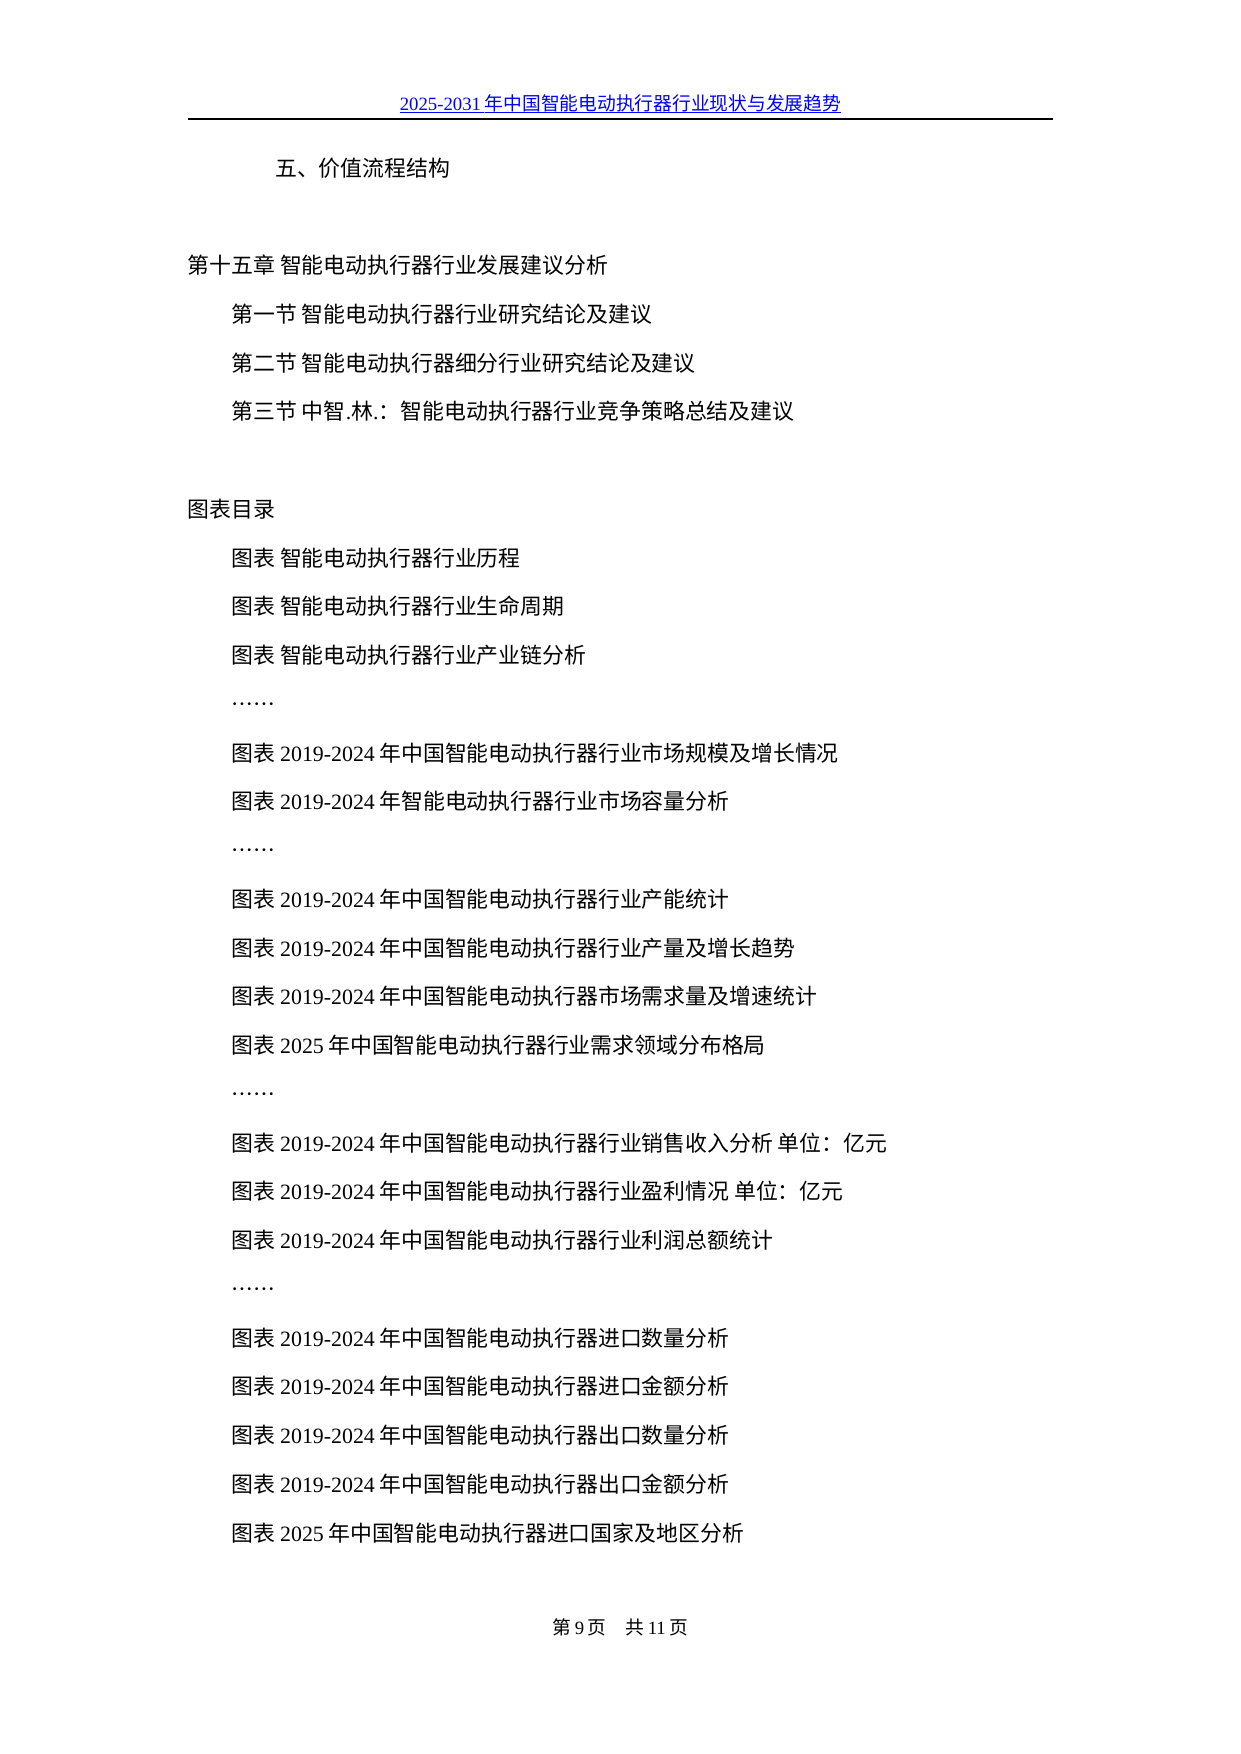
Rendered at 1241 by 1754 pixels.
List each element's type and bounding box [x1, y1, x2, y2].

text [187, 150, 1053, 1548]
